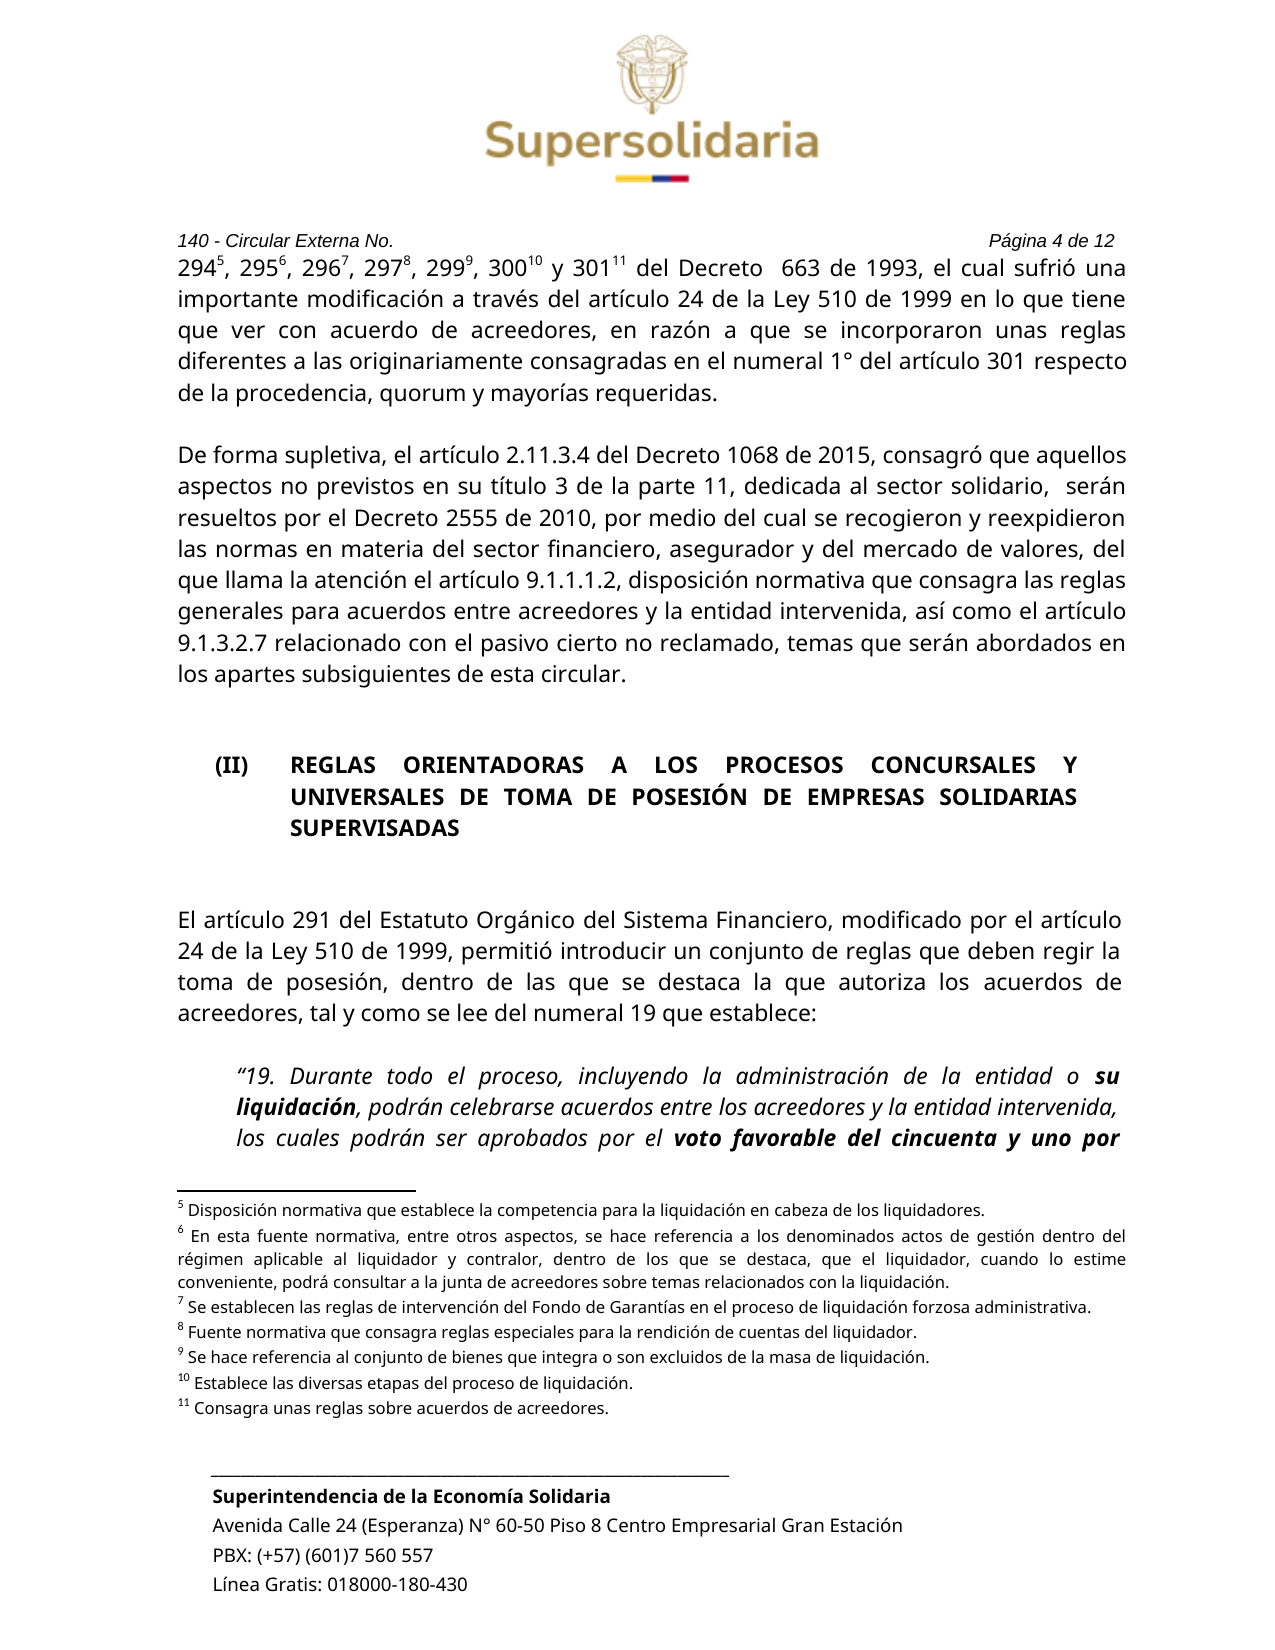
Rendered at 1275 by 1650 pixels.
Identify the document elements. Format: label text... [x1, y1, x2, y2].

text “19. Durante todo el proceso, incluyendo la administración de la entidad o su liquidación, podrán celebrarse acuerdos entre los acreedores y la entidad intervenida, los cuales podrán ser aprobados por el voto favorable del cincuenta y uno por ciento (51%) de las acreencias y como mínimo de la mitad más uno de los acreedores, incluyendo en este cómputo el valor de los depósitos en que el Fondo se haya subrogado. En los demás aspectos dichos acuerdos se sujetarán en lo pertinente a las normas del régimen concordatario.” [236, 1060, 1122, 1154]
list REGLAS ORIENTADORAS A LOS PROCESOS CONCURSALES Y UNIVERSALES DE TOMA DE POSESIÓN DE EMPRESAS SOLIDARIAS SUPERVISADAS [215, 749, 1078, 843]
text De forma supletiva, el artículo 2.11.3.4 del Decreto 1068 de 2015, consagró que aquellos aspectos no previstos en su título 3 de la parte 11, dedicada al sector solidario, serán resueltos por el Decreto 2555 de 2010, por medio del cual se recogieron y reexpidieron las normas en materia del sector financiero, asegurador y del mercado de valores, del que llama la atención el artículo 9.1.1.1.2, disposición normativa que consagra las reglas generales para acuerdos entre acreedores y la entidad intervenida, así como el artículo 9.1.3.2.7 relacionado con el pasivo cierto no reclamado, temas que serán abordados en los apartes subsiguientes de esta circular. [177, 439, 1127, 689]
picture [475, 29, 826, 187]
text El artículo 291 del Estatuto Orgánico del Sistema Financiero, modificado por el artículo 24 de la Ley 510 de 1999, permitió introducir un conjunto de reglas que deben regir la toma de posesión, dentro de las que se destaca la que autoriza los acuerdos de acreedores, tal y como se lee del numeral 19 que establece: [177, 904, 1122, 1029]
